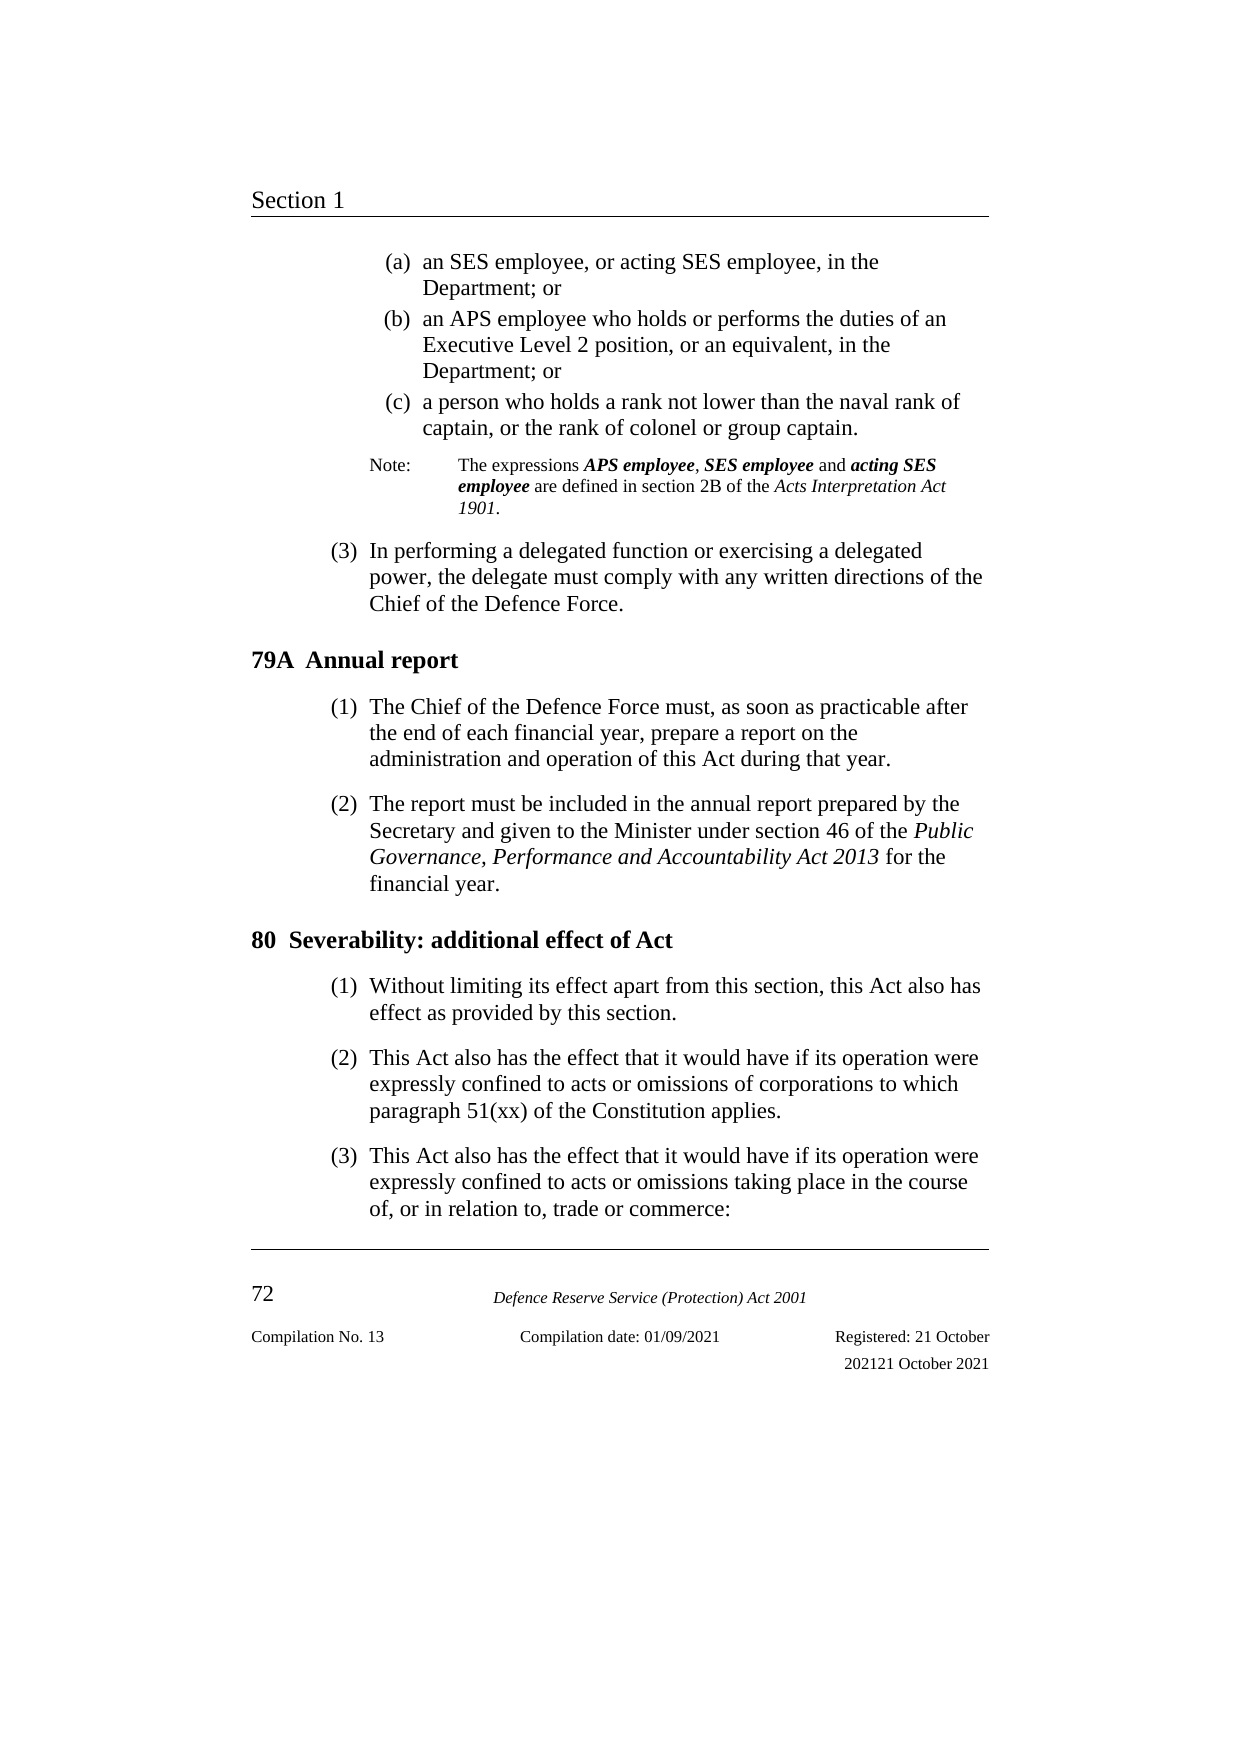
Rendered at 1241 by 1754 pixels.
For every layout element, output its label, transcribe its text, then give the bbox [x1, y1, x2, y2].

text (a) an SES employee, or acting SES employee, in the Department; or [251, 248, 989, 301]
text (3) In performing a delegated function or exercising a delegated power, the delegate must comply with any written directions of the Chief of the Defence Force. [251, 537, 989, 616]
text (2) This Act also has the effect that it would have if its operation were expressly confined to acts or omissions of corporations to which paragraph 51(xx) of the Constitution applies. [251, 1044, 989, 1123]
text (2) The report must be included in the annual report prepared by the Secretary and given to the Minister under section 46 of the Public Governance, Performance and Accountability Act 2013 for the financial year. [251, 791, 989, 896]
text (c) a person who holds a rank not lower than the naval rank of captain, or the rank of colonel or group captain. [251, 388, 989, 441]
text (3) This Act also has the effect that it would have if its operation were expressly confined to acts or omissions taking place in the course of, or in relation to, trade or commerce: [251, 1142, 989, 1221]
text (1) The Chief of the Defence Force must, as soon as practicable after the end of each financial year, prepare a report on the administration and operation of this Act during that year. [251, 693, 989, 772]
text Note: The expressions APS employee, SES employee and acting SES employee are defined in section 2B of the Acts Interpretation Act 1901. [369, 453, 989, 518]
text 80 Severability: additional effect of Act [251, 925, 989, 954]
text 79A Annual report [251, 645, 989, 674]
text (1) Without limiting its effect apart from this section, this Act also has effect as provided by this section. [251, 973, 989, 1025]
text (b) an APS employee who holds or performs the duties of an Executive Level 2 position, or an equivalent, in the Department; or [251, 305, 989, 384]
